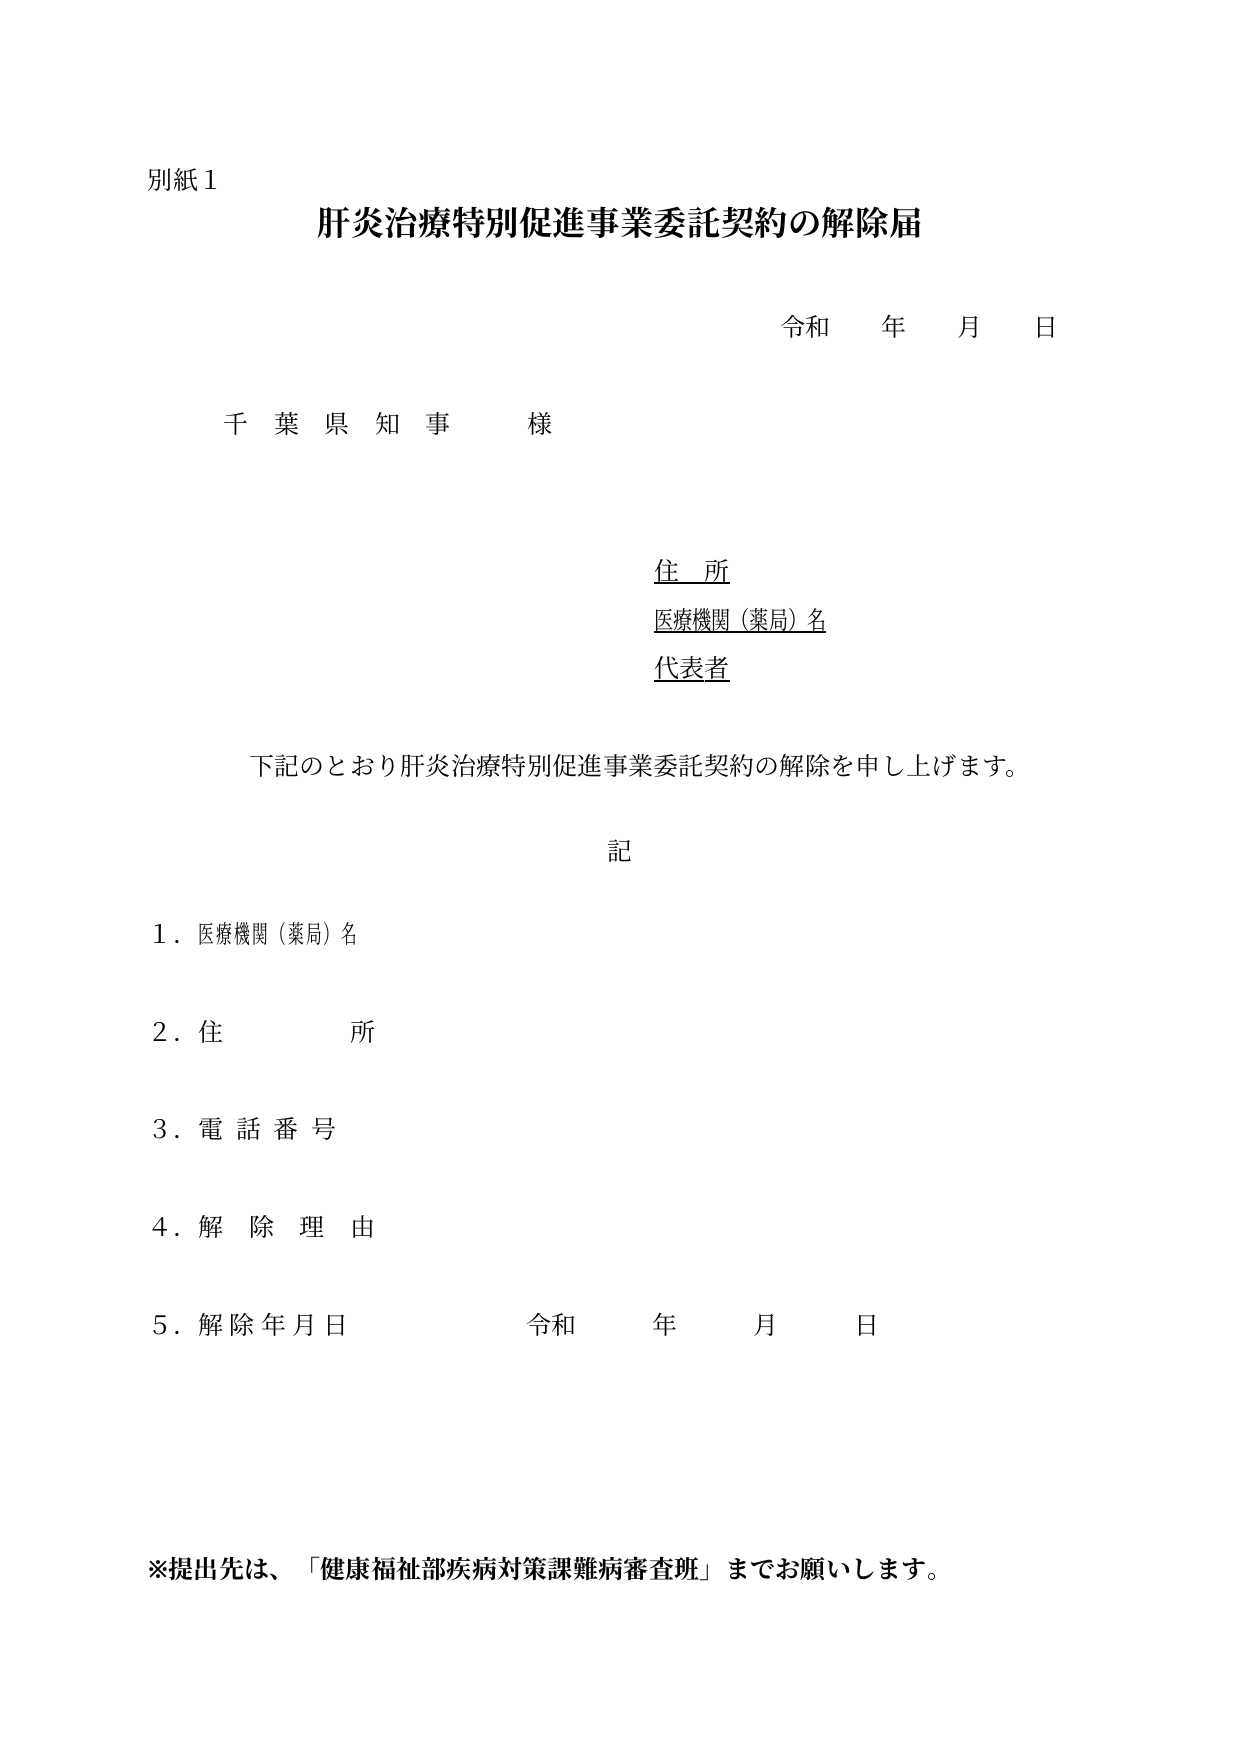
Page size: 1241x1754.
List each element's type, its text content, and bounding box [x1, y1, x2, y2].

text ２．住 所 [148, 999, 1092, 1048]
text ※提出先は、「健康福祉部疾病対策課難病審査班」までお願いします。 [148, 1537, 1092, 1586]
text 別紙１ [148, 148, 1092, 197]
text 住 所 [148, 538, 1092, 587]
text 下記のとおり肝炎治療特別促進事業委託契約の解除を申し上げます。 [148, 734, 1092, 783]
text 記 [148, 832, 1092, 868]
text １．医療機関（薬局）名 [148, 902, 1092, 951]
text 代表者 [148, 636, 1092, 685]
text 千 葉 県 知 事 様 [148, 392, 1092, 441]
text 医療機関（薬局）名 [148, 587, 1092, 636]
text ４．解 除 理 由 [148, 1195, 1092, 1244]
text ３．電話番号 [148, 1097, 1092, 1146]
text ５．解除年月日 令和 年 月 日 [148, 1292, 1092, 1341]
text 肝炎治療特別促進事業委託契約の解除届 [148, 197, 1092, 245]
text 令和 年 月 日 [148, 294, 1092, 343]
